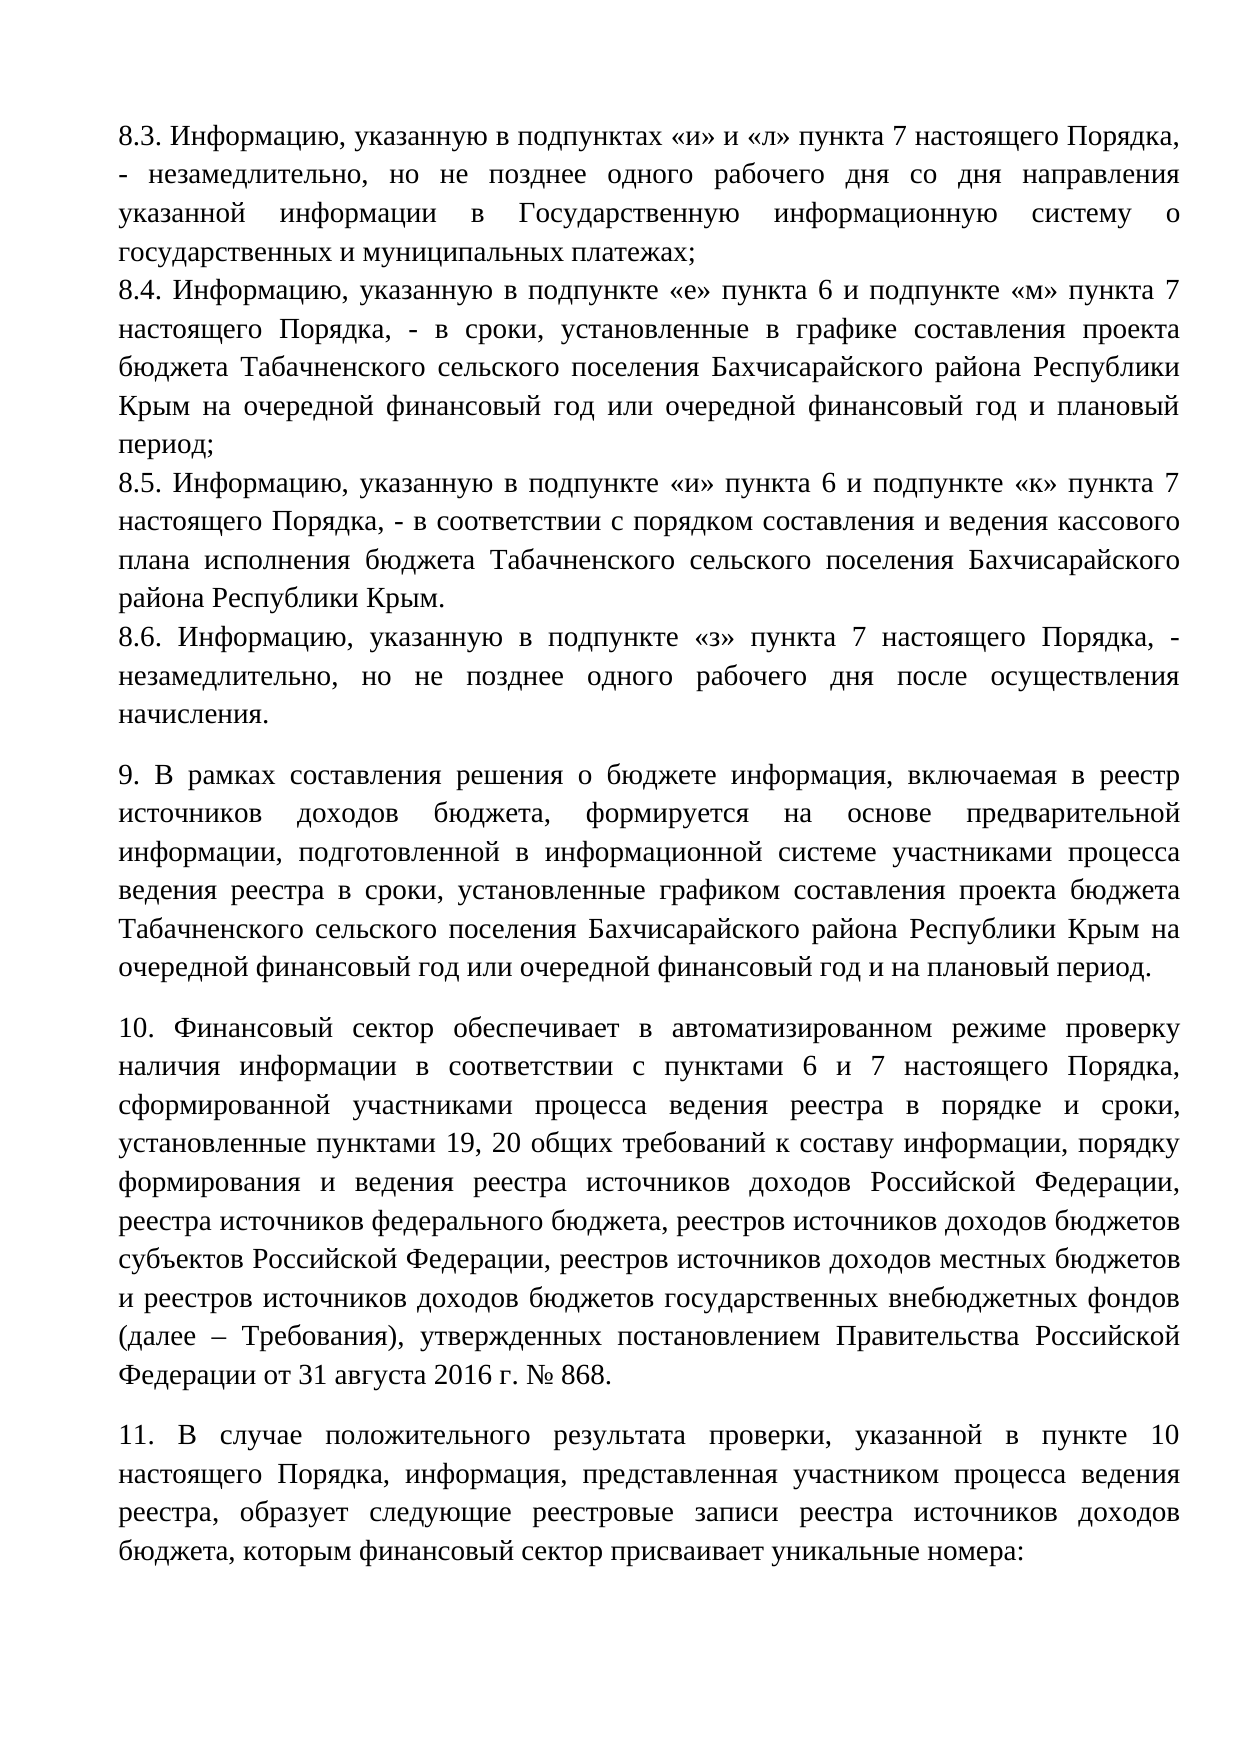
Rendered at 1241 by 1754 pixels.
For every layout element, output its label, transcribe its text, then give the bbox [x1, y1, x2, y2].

text 10. Финансовый сектор обеспечивает в автоматизированном режиме проверку наличия информации в соответствии с пунктами 6 и 7 настоящего Порядка, сформированной участниками процесса ведения реестра в порядке и сроки, установленные пунктами 19, 20 общих требований к составу информации, порядку формирования и ведения реестра источников доходов Российской Федерации, реестра источников федерального бюджета, реестров источников доходов бюджетов субъектов Российской Федерации, реестров источников доходов местных бюджетов и реестров источников доходов бюджетов государственных внебюджетных фондов (далее – Требования), утвержденных постановлением Правительства Российской Федерации от 31 августа 2016 г. № 868. [118, 1010, 1181, 1390]
text 8.4. Информацию, указанную в подпункте «е» пункта 6 и подпункте «м» пункта 7 настоящего Порядка, - в сроки, установленные в графике составления проекта бюджета Табачненского сельского поселения Бахчисарайского района Республики Крым на очередной финансовый год или очередной финансовый год и плановый период; [118, 272, 1181, 460]
text 8.3. Информацию, указанную в подпунктах «и» и «л» пункта 7 настоящего Порядка, - незамедлительно, но не позднее одного рабочего дня со дня направления указанной информации в Государственную информационную систему о государственных и муниципальных платежах; [118, 118, 1181, 267]
text 11. В случае положительного результата проверки, указанной в пункте 10 настоящего Порядка, информация, представленная участником процесса ведения реестра, образует следующие реестровые записи реестра источников доходов бюджета, которым финансовый сектор присваивает уникальные номера: [118, 1417, 1181, 1567]
text 8.6. Информацию, указанную в подпункте «з» пункта 7 настоящего Порядка, - незамедлительно, но не позднее одного рабочего дня после осуществления начисления. [118, 619, 1181, 730]
text 8.5. Информацию, указанную в подпункте «и» пункта 6 и подпункте «к» пункта 7 настоящего Порядка, - в соответствии с порядком составления и ведения кассового плана исполнения бюджета Табачненского сельского поселения Бахчисарайского района Республики Крым. [118, 465, 1181, 614]
text 9. В рамках составления решения о бюджете информация, включаемая в реестр источников доходов бюджета, формируется на основе предварительной информации, подготовленной в информационной системе участниками процесса ведения реестра в сроки, установленные графиком составления проекта бюджета Табачненского сельского поселения Бахчисарайского района Республики Крым на очередной финансовый год или очередной финансовый год и на плановый период. [118, 757, 1181, 983]
